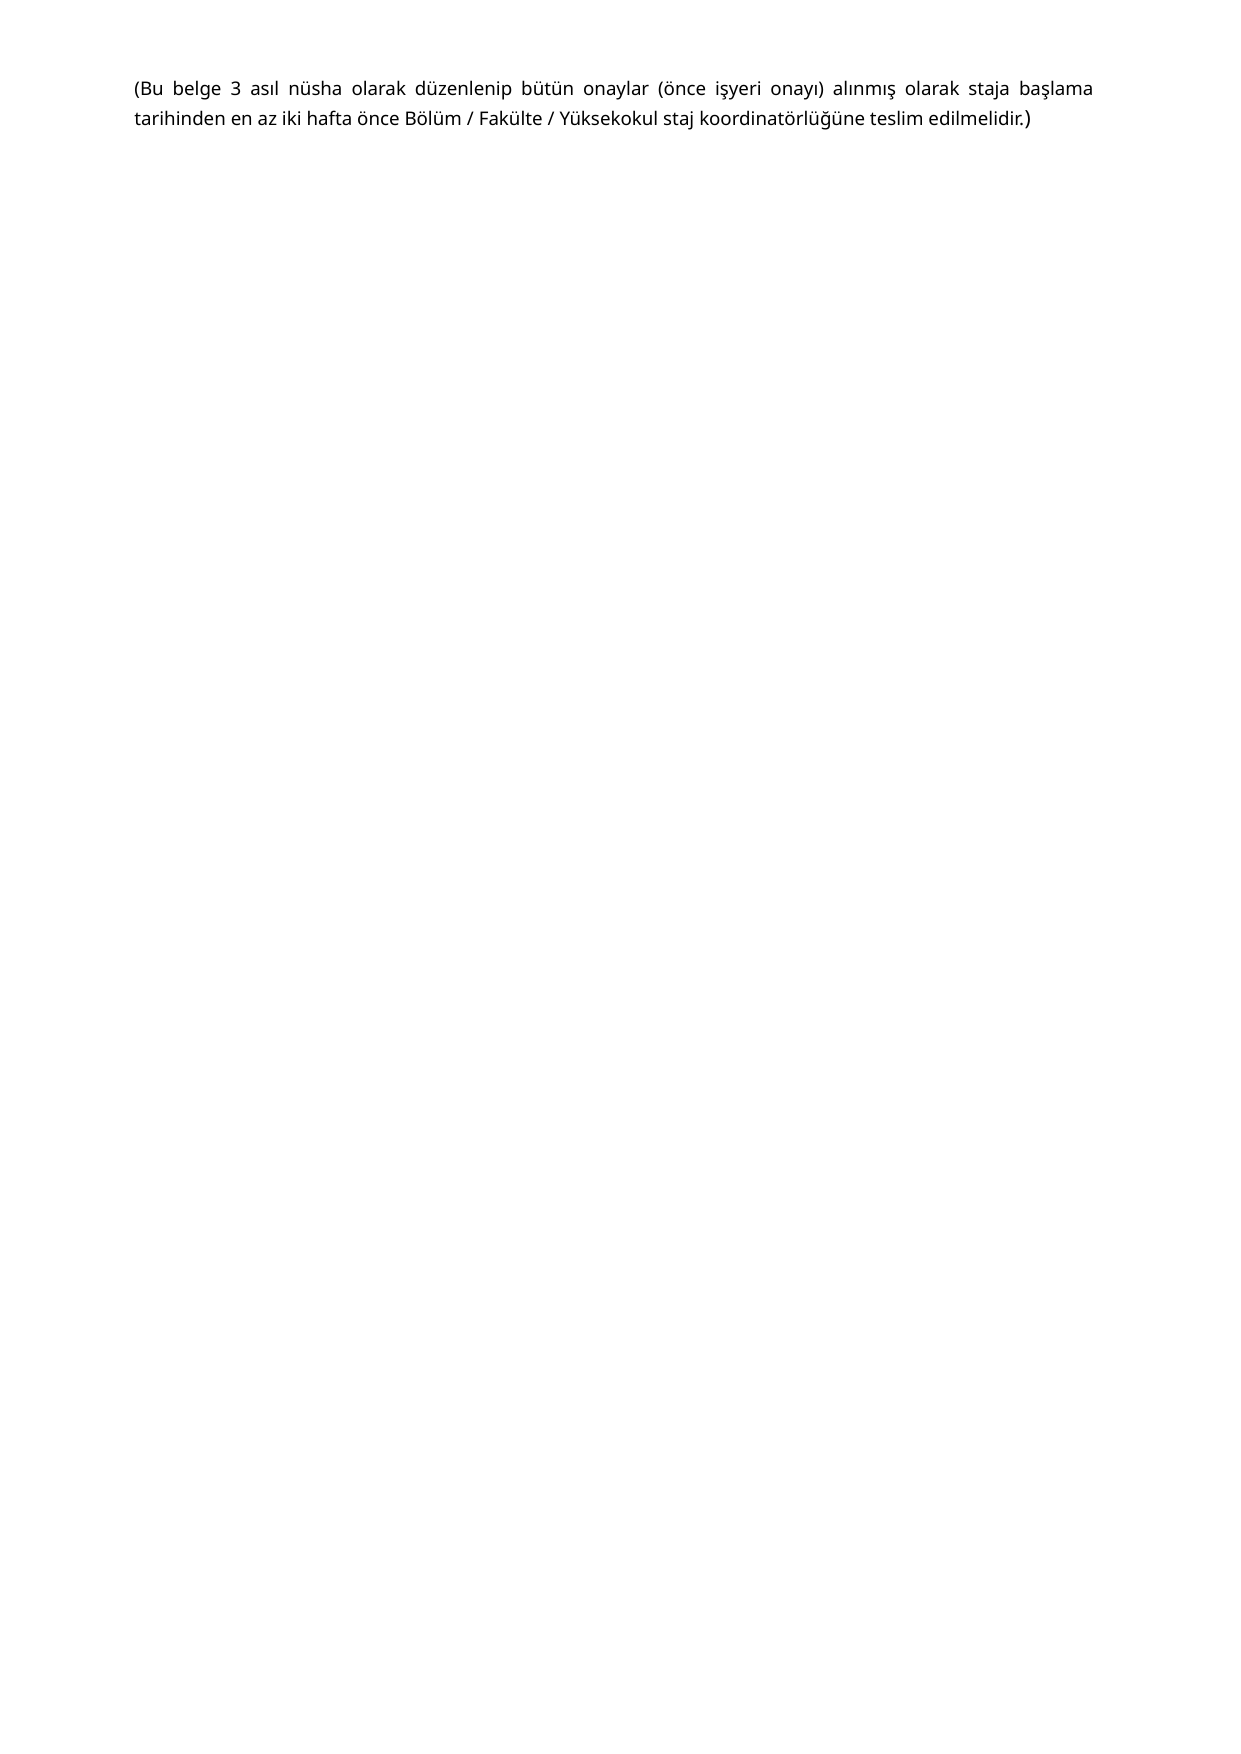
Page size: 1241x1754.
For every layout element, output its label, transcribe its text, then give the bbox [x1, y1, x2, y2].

text (Bu belge 3 asıl nüsha olarak düzenlenip bütün onaylar (önce işyeri onayı) alınmış olarak staja başlama tarihinden en az iki hafta önce Bölüm / Fakülte / Yüksekokul staj koordinatörlüğüne teslim edilmelidir.) [134, 75, 1094, 131]
